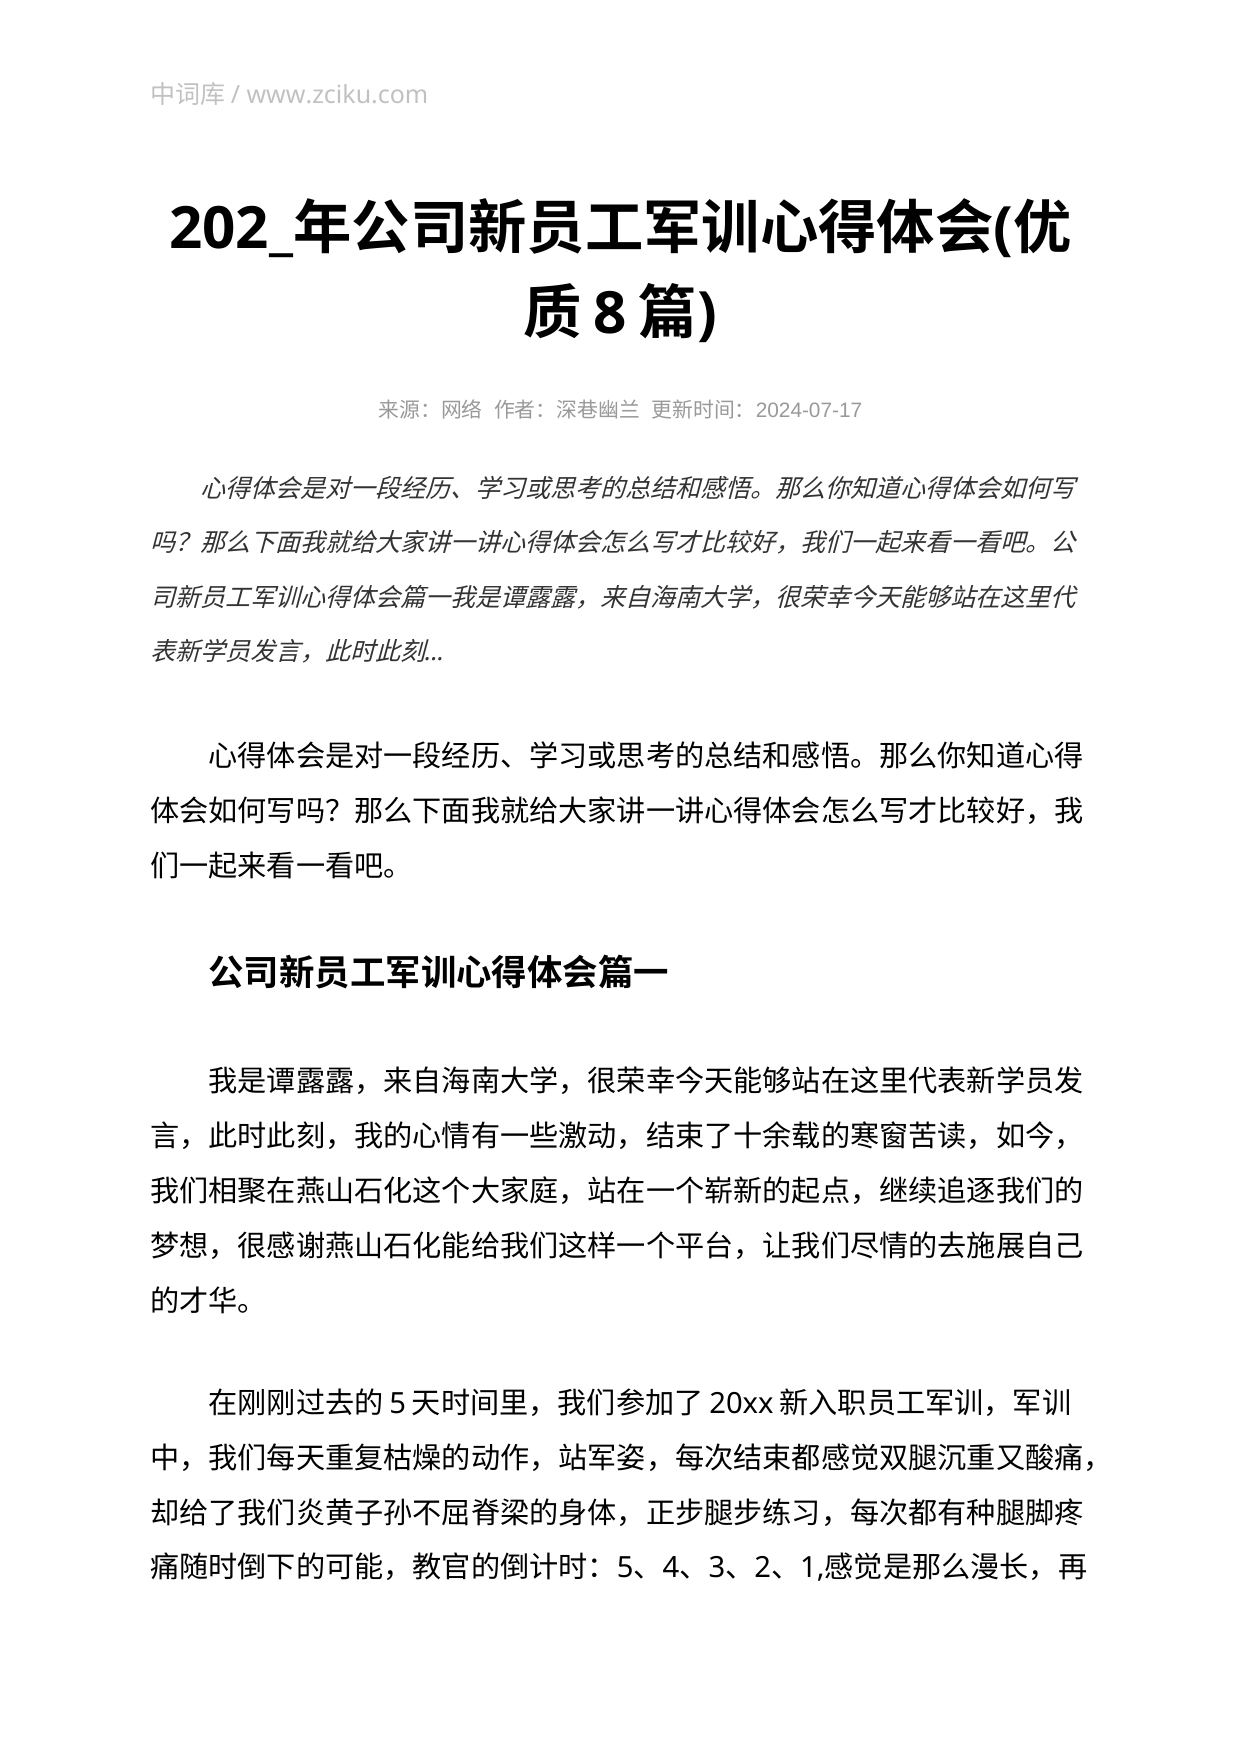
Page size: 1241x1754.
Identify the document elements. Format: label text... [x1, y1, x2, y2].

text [150, 1379, 1090, 1586]
text 心得体会是对一段经历、学习或思考的总结和感悟。那么你知道心得体会如何写吗？那么下面我就给大家讲一讲心得体会怎么写才比较好，我们一起来看一看吧。 [150, 733, 1090, 885]
text 公司新员工军训心得体会篇一 [150, 944, 1090, 996]
text 来源：网络 作者：深巷幽兰 更新时间：2024-07-17 [150, 398, 1090, 422]
text 我是谭露露，来自海南大学，很荣幸今天能够站在这里代表新学员发言，此时此刻，我的心情有一些激动，结束了十余载的寒窗苦读，如今，我们相聚在燕山石化这个大家庭，站在一个崭新的起点，继续追逐我们的梦想，很感谢燕山石化能给我们这样一个平台，让我们尽情的去施展自己的才华。 [150, 1058, 1090, 1320]
text 心得体会是对一段经历、学习或思考的总结和感悟。那么你知道心得体会如何写吗？那么下面我就给大家讲一讲心得体会怎么写才比较好，我们一起来看一看吧。公司新员工军训心得体会篇一我是谭露露，来自海南大学，很荣幸今天能够站在这里代表新学员发言，此时此刻... [150, 468, 1090, 668]
subtitle 202_年公司新员工军训心得体会(优质8篇) [150, 181, 1090, 351]
